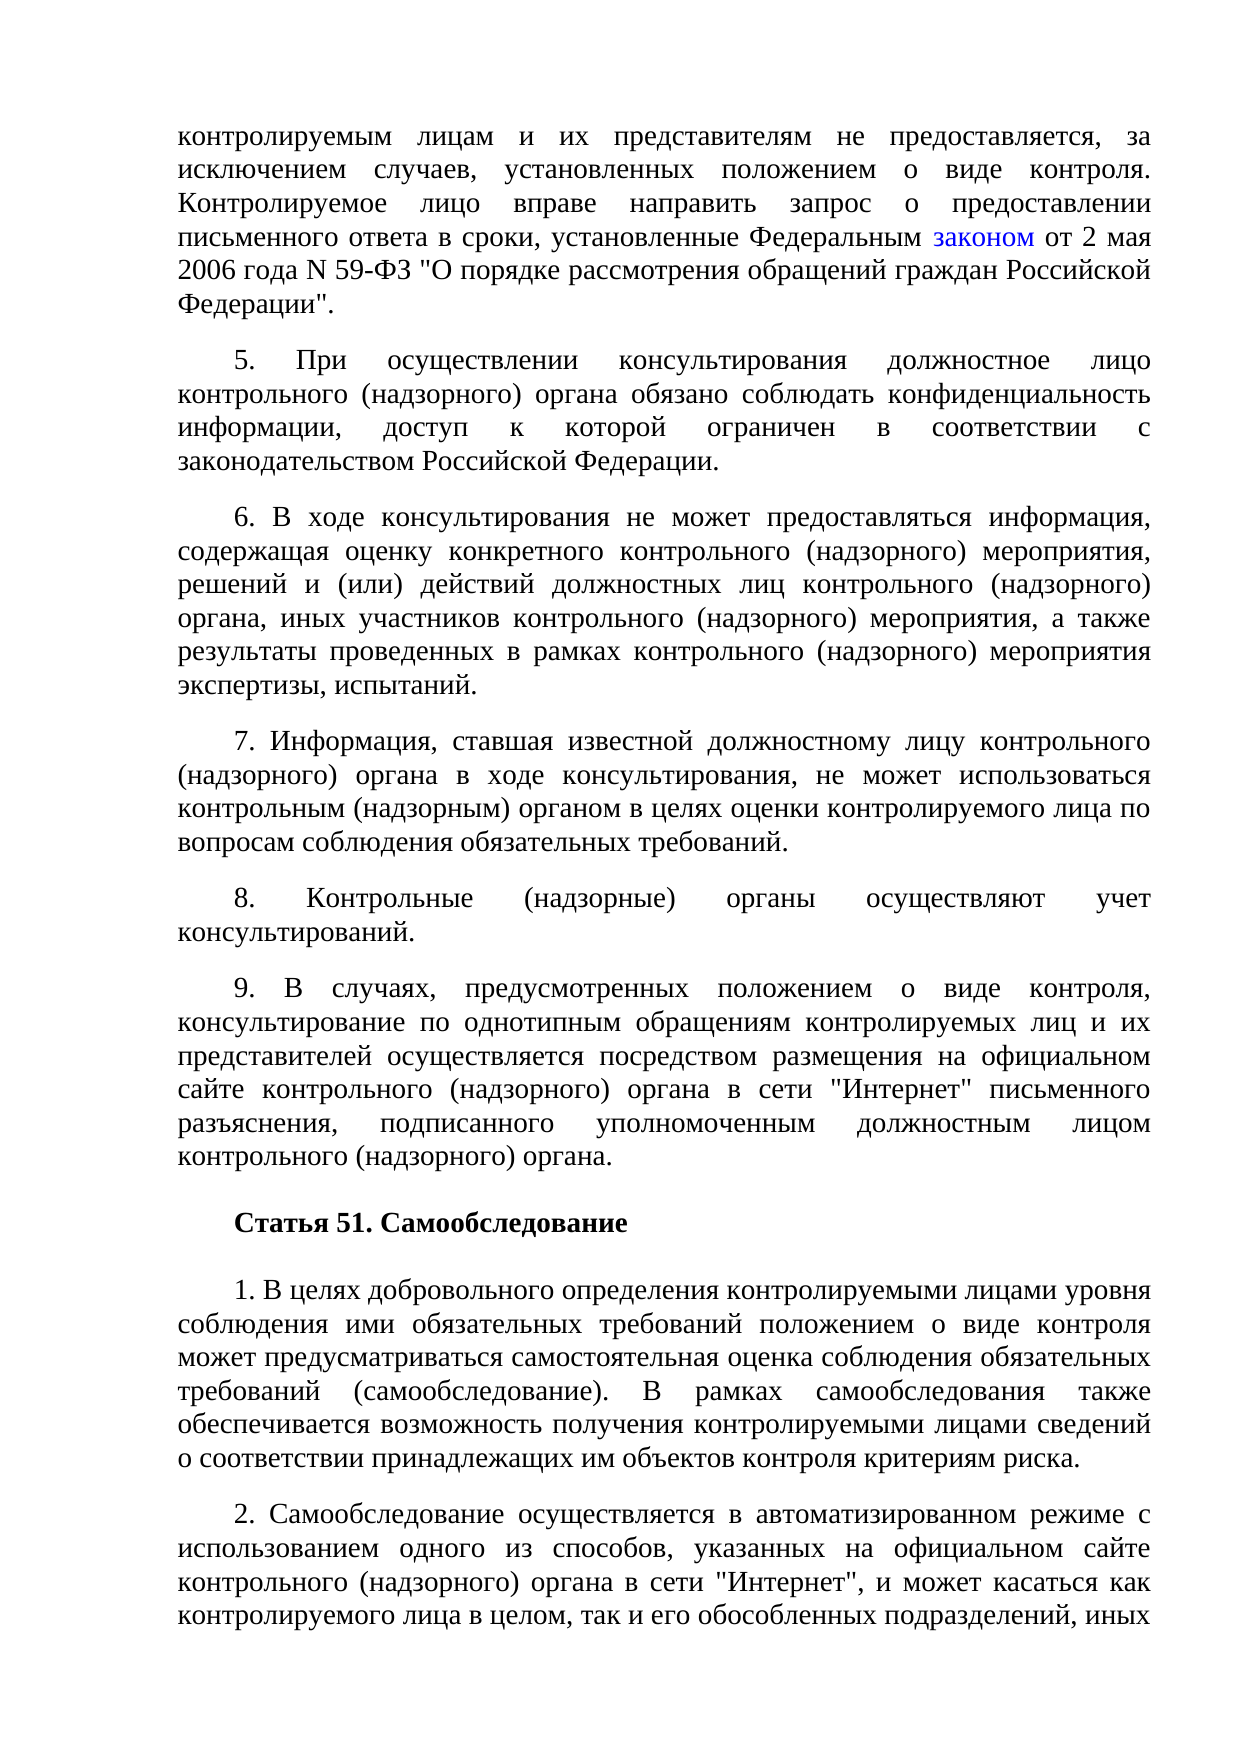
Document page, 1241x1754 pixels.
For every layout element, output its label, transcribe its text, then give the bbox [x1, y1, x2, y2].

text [177, 1497, 1152, 1631]
title Статья 51. Самообследование [177, 1205, 1152, 1239]
text 7. Информация, ставшая известной должностному лицу контрольного (надзорного) органа в ходе консультирования, не может использоваться контрольным (надзорным) органом в целях оценки контролируемого лица по вопросам соблюдения обязательных требований. [177, 723, 1152, 858]
text 5. При осуществлении консультирования должностное лицо контрольного (надзорного) органа обязано соблюдать конфиденциальность информации, доступ к которой ограничен в соответствии с законодательством Российской Федерации. [177, 342, 1152, 476]
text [177, 118, 1152, 319]
text 6. В ходе консультирования не может предоставляться информация, содержащая оценку конкретного контрольного (надзорного) мероприятия, решений и (или) действий должностных лиц контрольного (надзорного) органа, иных участников контрольного (надзорного) мероприятия, а также результаты проведенных в рамках контрольного (надзорного) мероприятия экспертизы, испытаний. [177, 499, 1152, 701]
text 1. В целях добровольного определения контролируемыми лицами уровня соблюдения ими обязательных требований положением о виде контроля может предусматриваться самостоятельная оценка соблюдения обязательных требований (самообследование). В рамках самообследования также обеспечивается возможность получения контролируемыми лицами сведений о соответствии принадлежащих им объектов контроля критериям риска. [177, 1272, 1152, 1474]
text 9. В случаях, предусмотренных положением о виде контроля, консультирование по однотипным обращениям контролируемых лиц и их представителей осуществляется посредством размещения на официальном сайте контрольного (надзорного) органа в сети "Интернет" письменного разъяснения, подписанного уполномоченным должностным лицом контрольного (надзорного) органа. [177, 971, 1152, 1172]
text 8. Контрольные (надзорные) органы осуществляют учет консультирований. [177, 881, 1152, 948]
